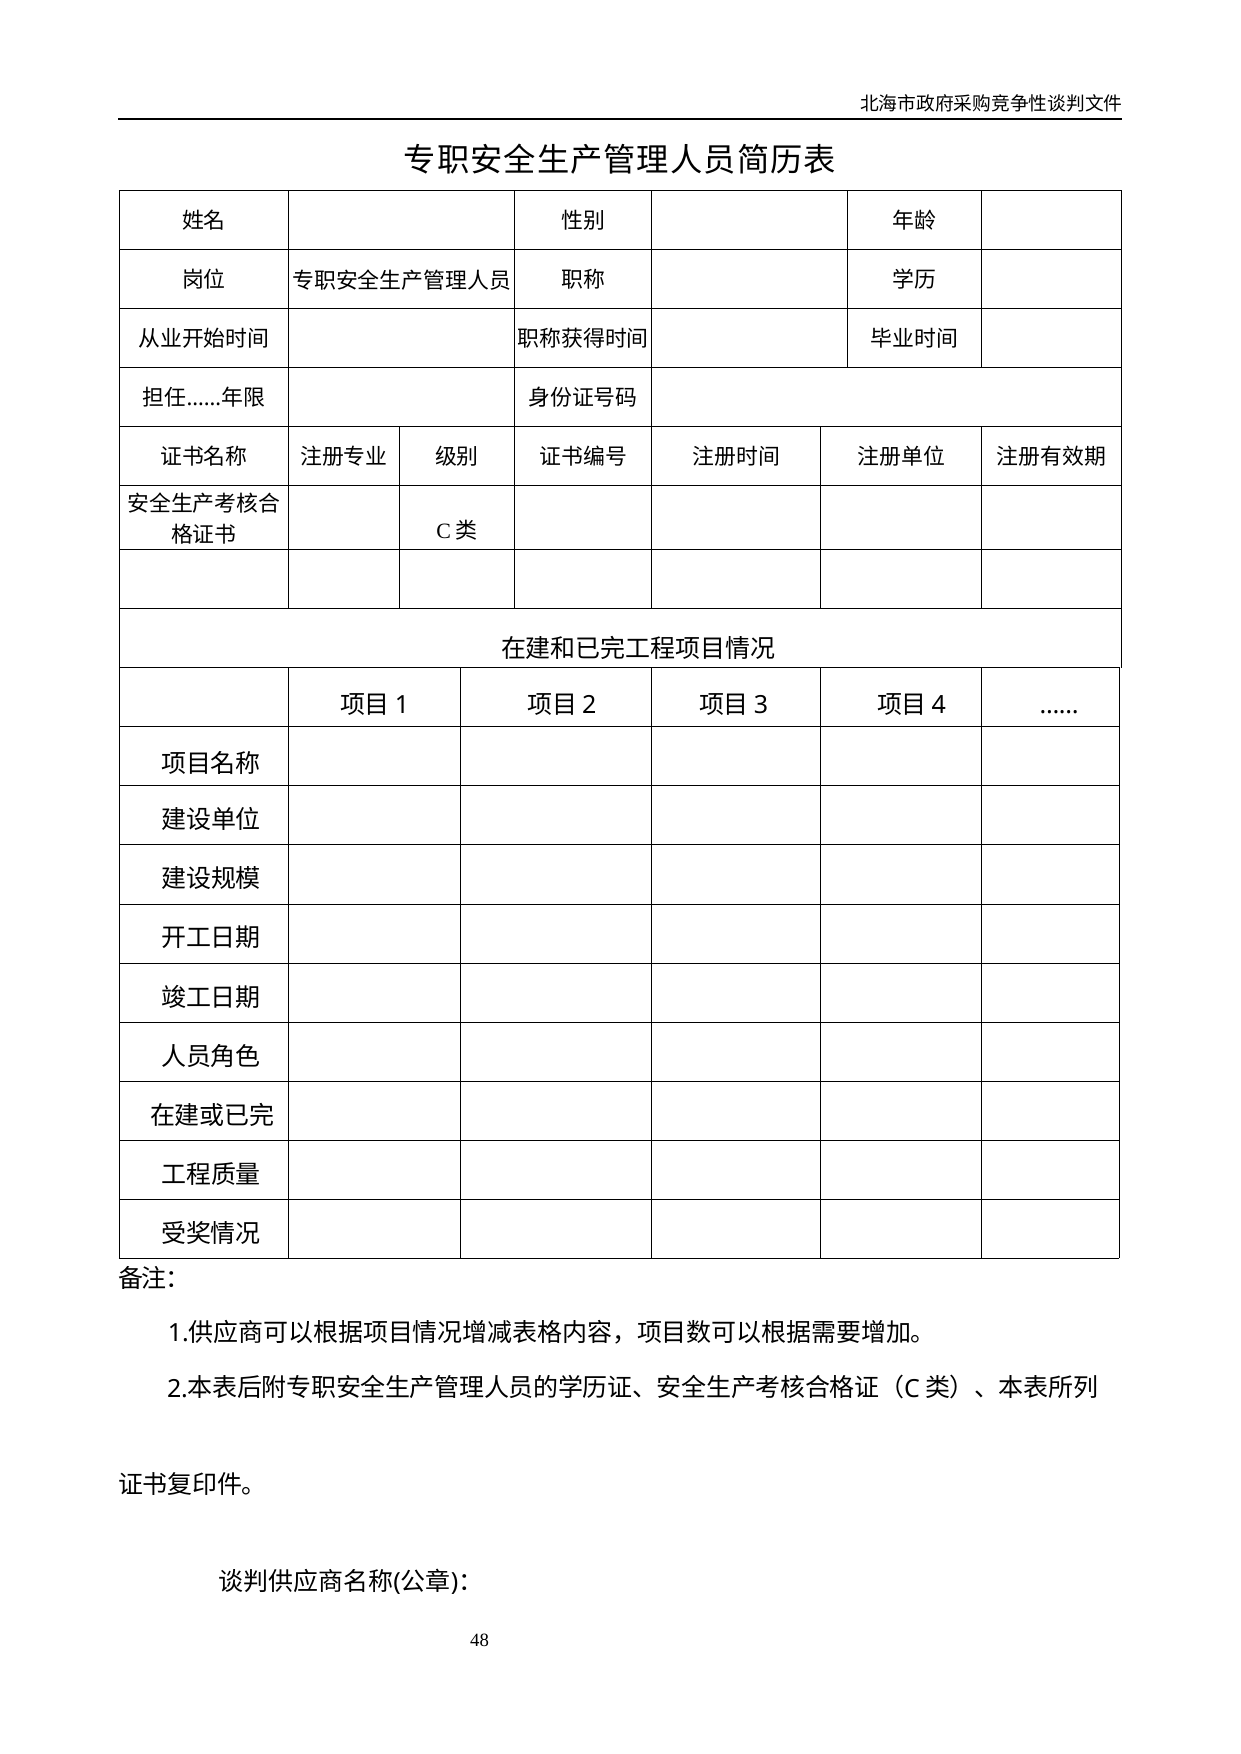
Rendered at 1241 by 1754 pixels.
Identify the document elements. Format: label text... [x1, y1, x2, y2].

table_cell [289, 309, 514, 367]
table_cell 级别 [400, 427, 514, 485]
table_cell [515, 550, 651, 608]
table_cell 竣工日期 [120, 964, 288, 1022]
table_cell [120, 668, 288, 726]
table_cell [982, 964, 1119, 1022]
table_cell [289, 1200, 460, 1258]
table_cell 注册单位 [821, 427, 981, 485]
table_cell [652, 1141, 820, 1199]
table_cell 项目3 [652, 668, 820, 726]
table_cell 职称获得时间 [515, 309, 651, 367]
table_cell 建设规模 [120, 845, 288, 903]
table_cell 注册有效期 [982, 427, 1121, 485]
table_cell 开工日期 [120, 905, 288, 962]
table_cell [652, 905, 820, 962]
table_cell [821, 1023, 981, 1081]
table_cell 人员角色 [120, 1023, 288, 1081]
table_cell 项目4 [821, 668, 981, 726]
table_cell [289, 727, 460, 785]
table_cell [461, 1200, 651, 1258]
table_cell [289, 550, 399, 608]
table_cell [652, 1200, 820, 1258]
table_cell [515, 486, 651, 549]
table_cell [461, 1023, 651, 1081]
table_header [289, 191, 514, 249]
table_cell [652, 845, 820, 903]
table_cell 岗位 [120, 250, 288, 308]
table_cell [652, 486, 820, 549]
table_cell [982, 905, 1119, 962]
table_cell 证书编号 [515, 427, 651, 485]
table_cell [461, 1082, 651, 1140]
table_header [652, 191, 847, 249]
table_cell [821, 550, 981, 608]
table_cell [821, 1200, 981, 1258]
table_header [982, 191, 1121, 249]
table_cell [821, 786, 981, 844]
table_cell 项目2 [461, 668, 651, 726]
table_header 年龄 [848, 191, 981, 249]
table_cell [982, 309, 1121, 367]
table_cell [461, 727, 651, 785]
table_cell [461, 964, 651, 1022]
table_cell [289, 905, 460, 962]
table_cell 注册时间 [652, 427, 820, 485]
table_cell [821, 1082, 981, 1140]
table_cell 受奖情况 [120, 1200, 288, 1258]
table_cell [289, 1082, 460, 1140]
table_cell 专职安全生产管理人员 [289, 250, 514, 308]
table_cell 身份证号码 [515, 368, 651, 426]
table_cell 在建或已完 [120, 1082, 288, 1140]
table_cell [982, 1141, 1119, 1199]
table_cell [289, 368, 514, 426]
table_cell [982, 1023, 1119, 1081]
table_cell [652, 550, 820, 608]
text 专职安全生产管理人员简历表 [403, 136, 1122, 180]
table_cell 安全生产考核合格证书 [120, 486, 288, 549]
table_cell [289, 1023, 460, 1081]
table_cell [652, 727, 820, 785]
table_cell [821, 964, 981, 1022]
table_cell 职称 [515, 250, 651, 308]
table_cell [652, 1082, 820, 1140]
table_cell [652, 250, 847, 308]
table_cell [821, 845, 981, 903]
table_cell [289, 845, 460, 903]
table_cell [120, 550, 288, 608]
table_cell [982, 250, 1121, 308]
table_cell [289, 786, 460, 844]
table_cell [289, 964, 460, 1022]
table_cell [982, 786, 1119, 844]
table_cell [982, 1200, 1119, 1258]
table_cell [821, 1141, 981, 1199]
table_cell 建设单位 [120, 786, 288, 844]
table_cell 项目1 [289, 668, 460, 726]
table_cell 项目名称 [120, 727, 288, 785]
table_cell 在建和已完工程项目情况 [120, 609, 1121, 667]
table_cell [461, 786, 651, 844]
table_cell [982, 486, 1121, 549]
table_cell 证书名称 [120, 427, 288, 485]
table_cell [652, 964, 820, 1022]
text 2.本表后附专职安全生产管理人员的学历证、安全生产考核合格证（C类）、本表所列证书复印件。 [118, 1367, 1122, 1529]
text 备注： [118, 1258, 1122, 1294]
table_cell [461, 845, 651, 903]
table_cell [652, 786, 820, 844]
text 1.供应商可以根据项目情况增减表格内容，项目数可以根据需要增加。 [118, 1313, 1122, 1349]
table_header 姓名 [120, 191, 288, 249]
table_cell 学历 [848, 250, 981, 308]
table_cell [461, 905, 651, 962]
table_cell 注册专业 [289, 427, 399, 485]
table_cell 工程质量 [120, 1141, 288, 1199]
table_header 性别 [515, 191, 651, 249]
table_cell …… [982, 668, 1119, 726]
table_cell [821, 905, 981, 962]
table_cell [982, 1082, 1119, 1140]
table_cell C类 [400, 486, 514, 549]
table_cell [289, 486, 399, 549]
table_cell [652, 368, 1121, 426]
table_cell [821, 727, 981, 785]
table_cell [982, 727, 1119, 785]
table_cell [289, 1141, 460, 1199]
table_cell [982, 845, 1119, 903]
table_cell [982, 550, 1121, 608]
table_cell 从业开始时间 [120, 309, 288, 367]
table_cell [821, 486, 981, 549]
table_cell [461, 1141, 651, 1199]
table_cell 担任……年限 [120, 368, 288, 426]
table_cell 毕业时间 [848, 309, 981, 367]
text 谈判供应商名称(公章)： [118, 1561, 1122, 1598]
table_cell [400, 550, 514, 608]
table_cell [652, 1023, 820, 1081]
table_cell [652, 309, 847, 367]
